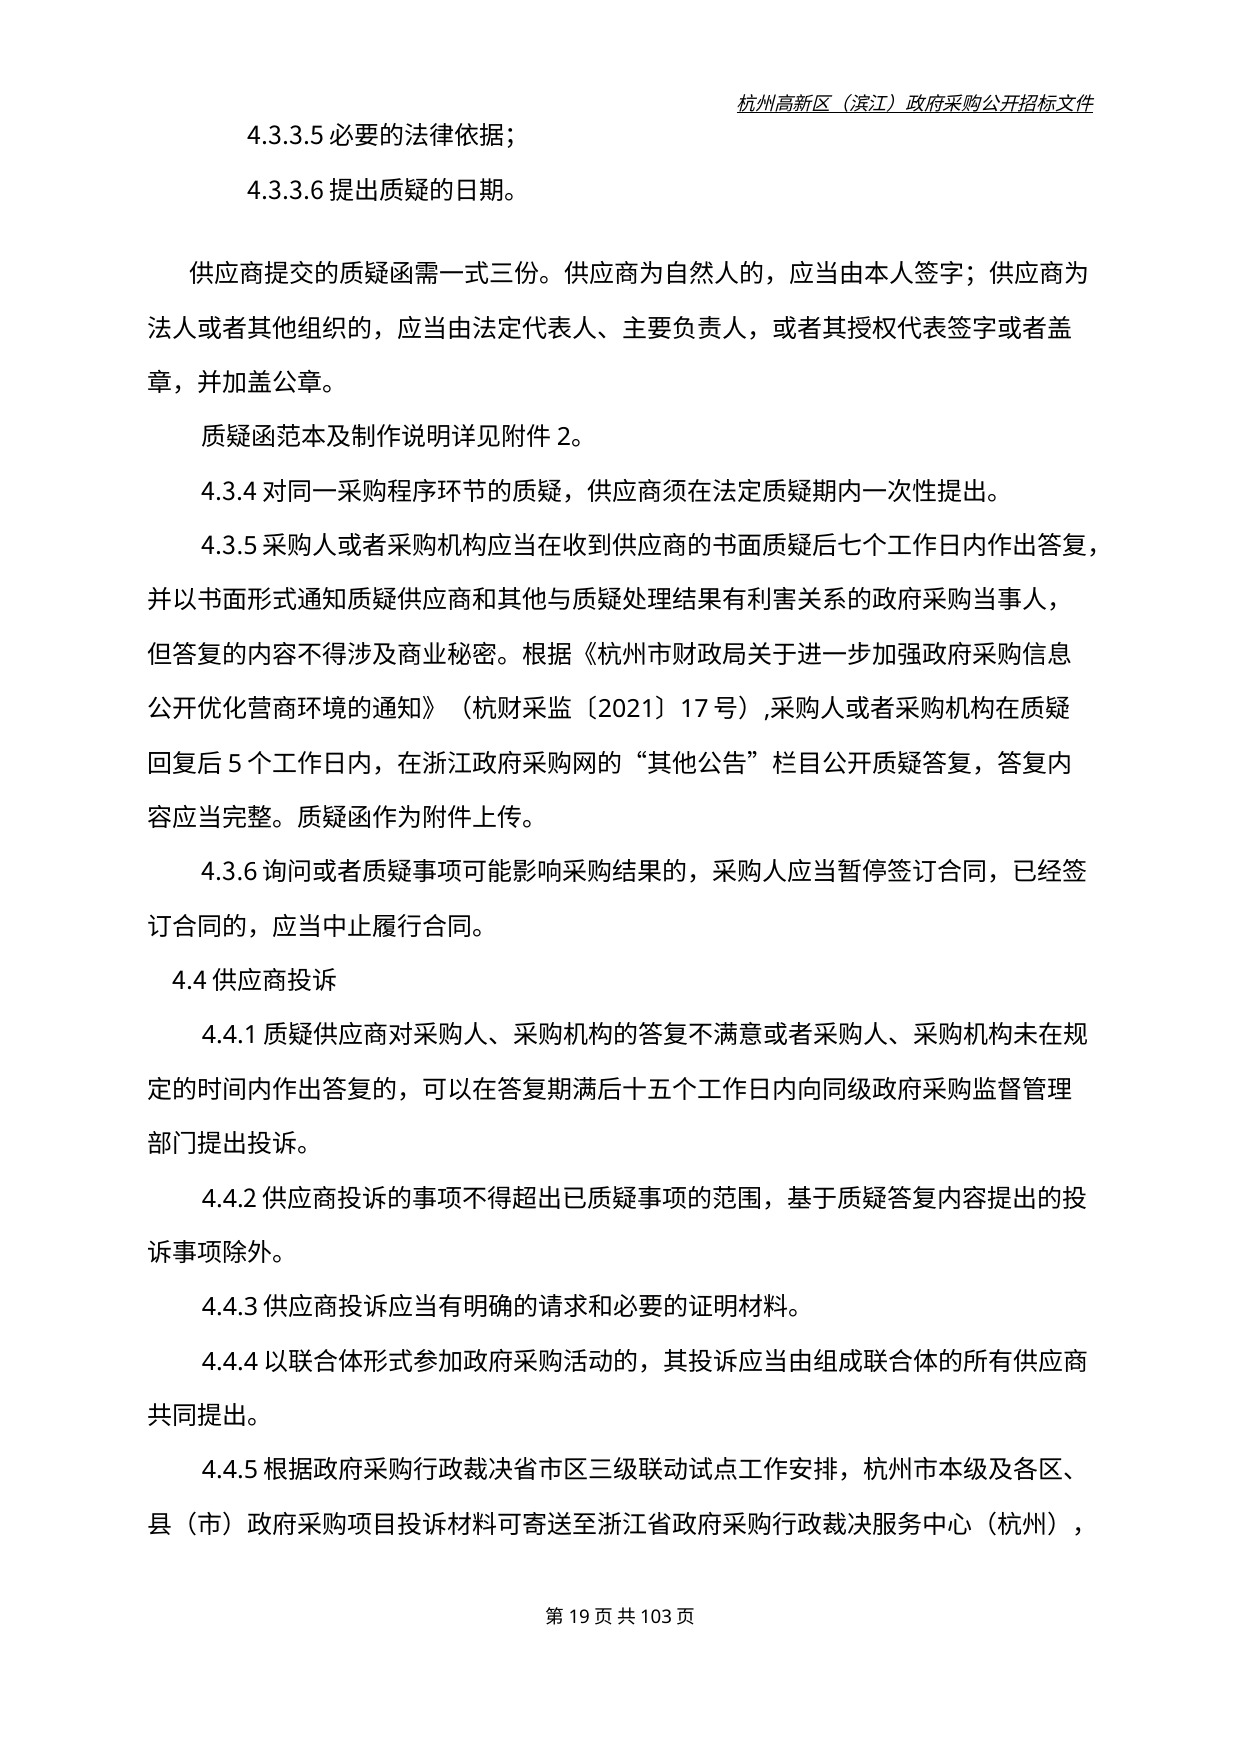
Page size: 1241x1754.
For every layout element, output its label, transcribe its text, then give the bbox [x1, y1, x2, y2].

text 质疑函范本及制作说明详见附件2。 [148, 417, 1092, 453]
text 4.3.3.6提出质疑的日期。 [148, 170, 1092, 206]
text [148, 1450, 1092, 1541]
text 4.4.2供应商投诉的事项不得超出已质疑事项的范围，基于质疑答复内容提出的投诉事项除外。 [148, 1178, 1092, 1269]
text 4.3.3.5必要的法律依据； [148, 116, 1092, 152]
text 4.4.3供应商投诉应当有明确的请求和必要的证明材料。 [148, 1287, 1092, 1323]
text 4.3.4对同一采购程序环节的质疑，供应商须在法定质疑期内一次性提出。 [148, 471, 1092, 507]
text 4.3.5采购人或者采购机构应当在收到供应商的书面质疑后七个工作日内作出答复，并以书面形式通知质疑供应商和其他与质疑处理结果有利害关系的政府采购当事人，但答复的内容不得涉及商业秘密。根据《杭州市财政局关于进一步加强政府采购信息公开优化营商环境的通知》（杭财采监〔2021〕17号）,采购人或者采购机构在质疑回复后5个工作日内，在浙江政府采购网的“其他公告”栏目公开质疑答复，答复内容应当完整。质疑函作为附件上传。 [148, 526, 1092, 834]
text 供应商提交的质疑函需一式三份。供应商为自然人的，应当由本人签字；供应商为法人或者其他组织的，应当由法定代表人、主要负责人，或者其授权代表签字或者盖章，并加盖公章。 [148, 254, 1092, 399]
text 4.3.6询问或者质疑事项可能影响采购结果的，采购人应当暂停签订合同，已经签订合同的，应当中止履行合同。 [148, 852, 1092, 942]
text 4.4供应商投诉 [148, 961, 1092, 997]
text 4.4.1质疑供应商对采购人、采购机构的答复不满意或者采购人、采购机构未在规定的时间内作出答复的，可以在答复期满后十五个工作日内向同级政府采购监督管理部门提出投诉。 [148, 1015, 1092, 1160]
text 4.4.4以联合体形式参加政府采购活动的，其投诉应当由组成联合体的所有供应商共同提出。 [148, 1341, 1092, 1432]
